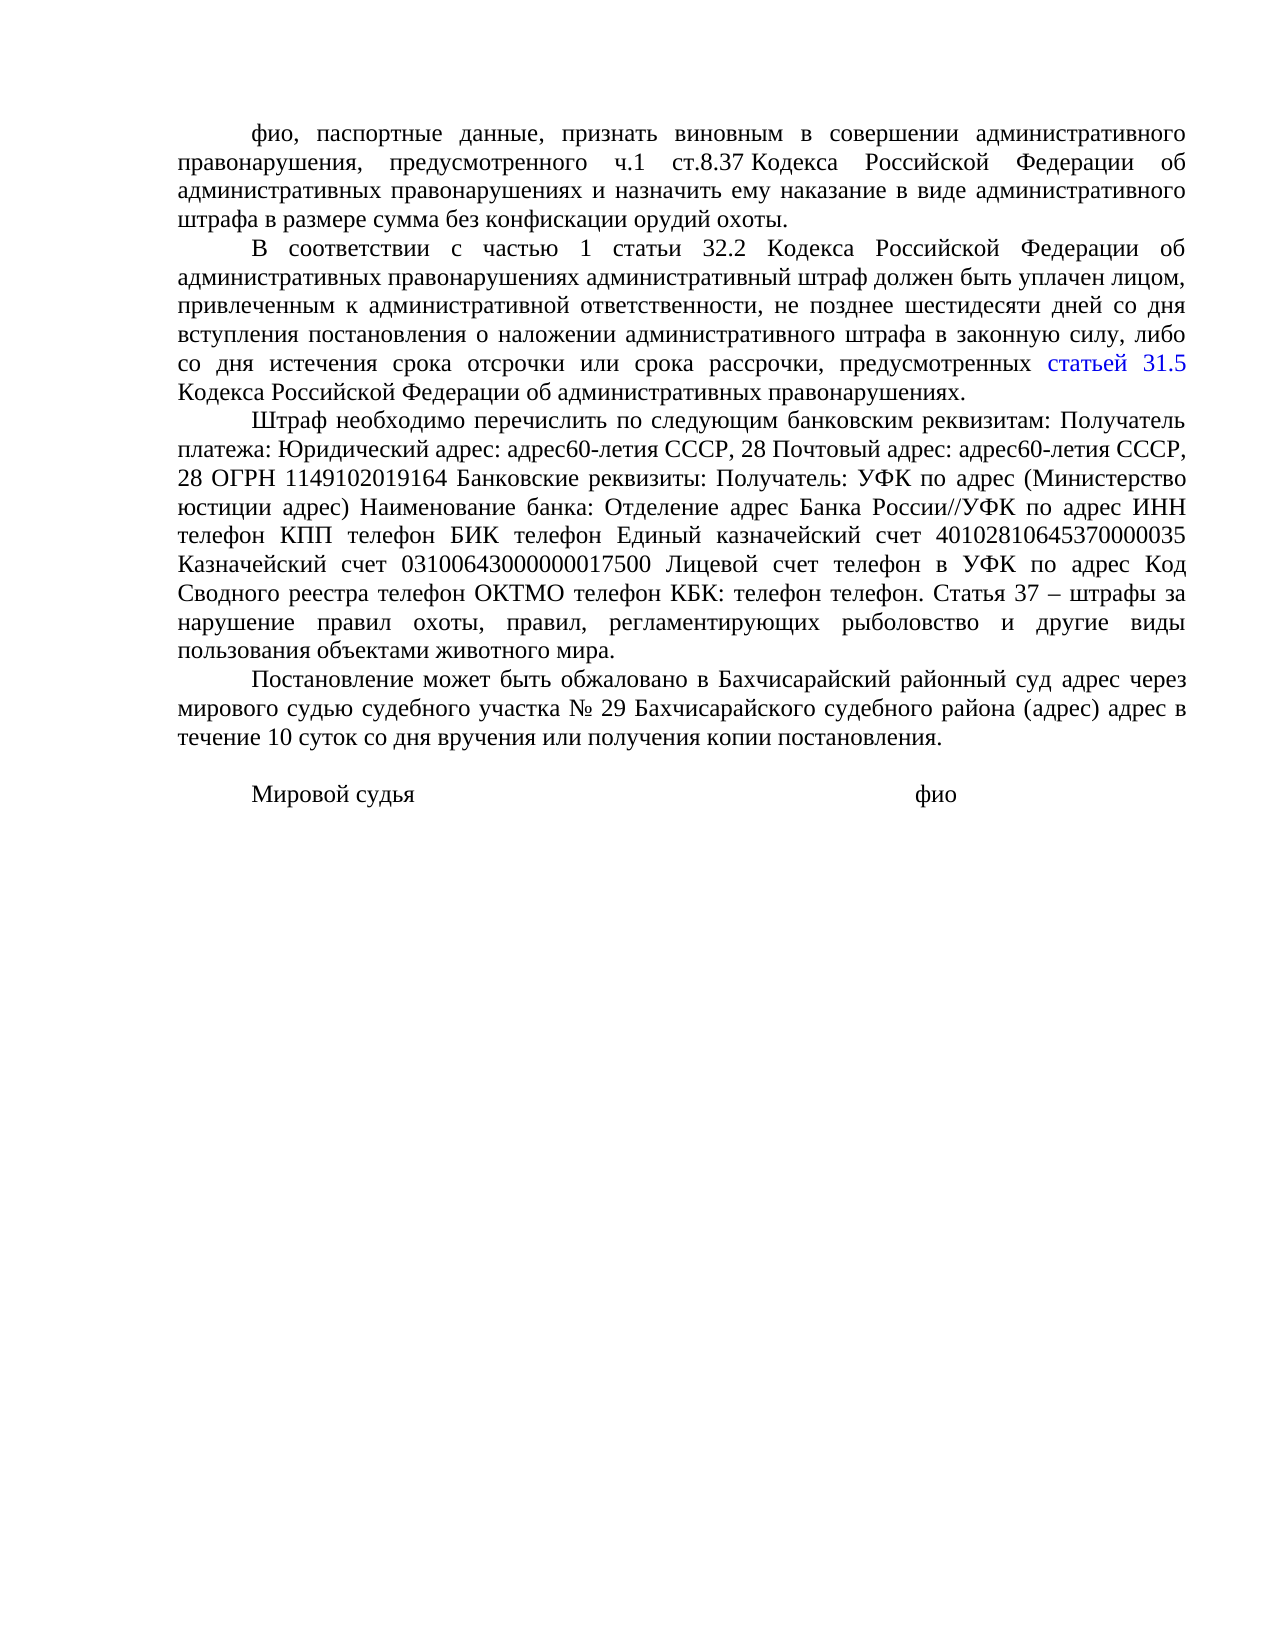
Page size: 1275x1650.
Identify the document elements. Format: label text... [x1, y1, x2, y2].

text фио, паспортные данные, признать виновным в совершении административного правонарушения, предусмотренного ч.1 ст.8.37 Кодекса Российской Федерации об административных правонарушениях и назначить ему наказание в виде административного штрафа в размере сумма без конфискации орудий охоты. [177, 118, 1186, 233]
text Постановление может быть обжаловано в Бахчисарайский районный суд адрес через мирового судью судебного участка № 29 Бахчисарайского судебного района (адрес) адрес в течение 10 суток со дня вручения или получения копии постановления. [177, 664, 1186, 751]
text В соответствии с частью 1 статьи 32.2 Кодекса Российской Федерации об административных правонарушениях административный штраф должен быть уплачен лицом, привлеченным к административной ответственности, не позднее шестидесяти дней со дня вступления постановления о наложении административного штрафа в законную силу, либо со дня истечения срока отсрочки или срока рассрочки, предусмотренных статьей 31.5 Кодекса Российской Федерации об административных правонарушениях. [177, 233, 1186, 406]
text Штраф необходимо перечислить по следующим банковским реквизитам: Получатель платежа: Юридический адрес: адрес60-летия СССР, 28 Почтовый адрес: адрес60-летия СССР, 28 ОГРН 1149102019164 Банковские реквизиты: Получатель: УФК по адрес (Министерство юстиции адрес) Наименование банка: Отделение адрес Банка России//УФК по адрес ИНН телефон КПП телефон БИК телефон Единый казначейский счет 40102810645370000035 Казначейский счет 03100643000000017500 Лицевой счет телефон в УФК по адрес Код Сводного реестра телефон ОКТМО телефон КБК: телефон телефон. Статья 37 – штрафы за нарушение правил охоты, правил, регламентирующих рыболовство и другие виды пользования объектами животного мира. [177, 406, 1186, 664]
text Мировой судья фио [177, 779, 1186, 808]
